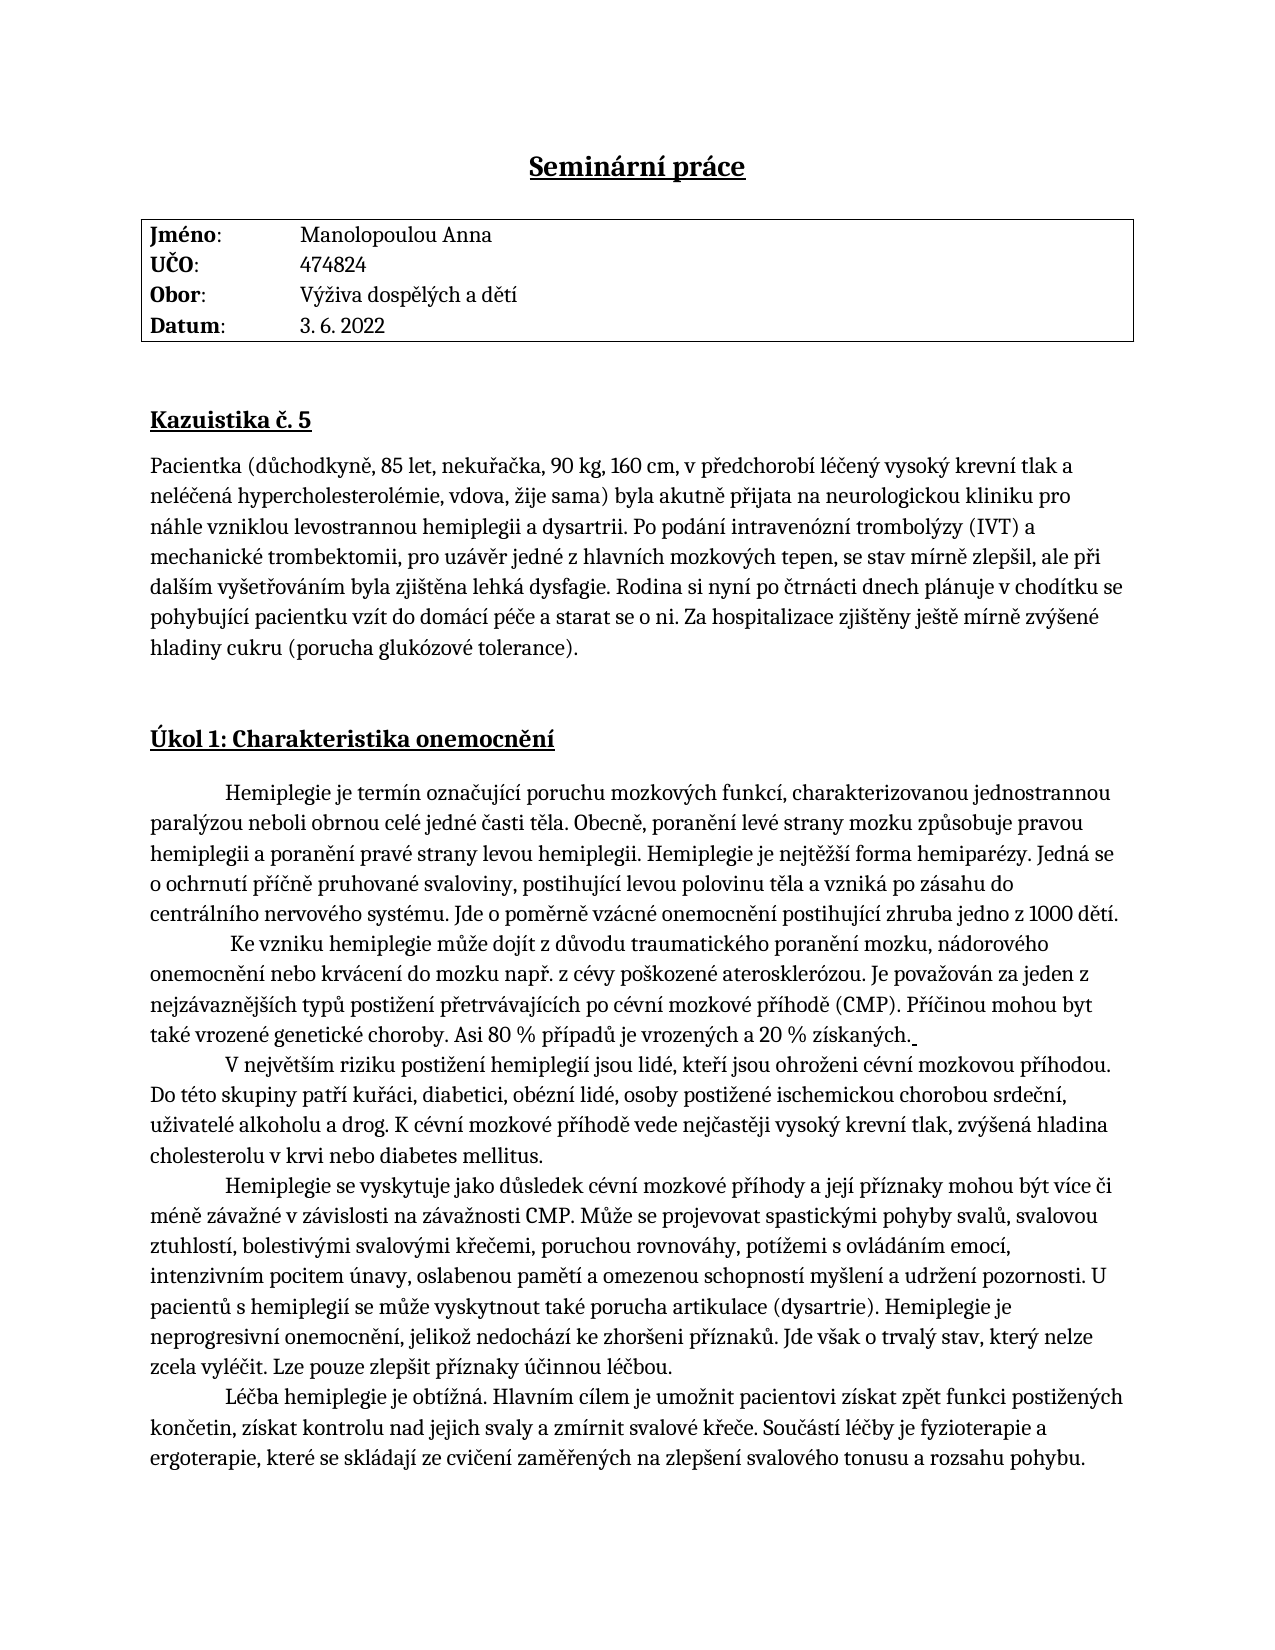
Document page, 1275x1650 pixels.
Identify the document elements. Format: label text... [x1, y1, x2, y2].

text Jméno: Manolopoulou Anna [142, 220, 1133, 248]
text Hemiplegie se vyskytuje jako důsledek cévní mozkové příhody a její příznaky mohou být více či méně závažné v závislosti na závažnosti CMP. Může se projevovat spastickými pohyby svalů, svalovou ztuhlostí, bolestivými svalovými křečemi, poruchou rovnováhy, potížemi s ovládáním emocí, intenzivním pocitem únavy, oslabenou pamětí a omezenou schopností myšlení a udržení pozornosti. U pacientů s hemiplegií se může vyskytnout také porucha artikulace (dysartrie). Hemiplegie je neprogresivní onemocnění, jelikož nedochází ke zhoršeni příznaků. Jde však o trvalý stav, který nelze zcela vyléčit. Lze pouze zlepšit příznaky účinnou léčbou. [150, 1173, 1125, 1380]
text Obor: Výživa dospělých a dětí [142, 279, 1133, 309]
text Pacientka (důchodkyně, 85 let, nekuřačka, 90 kg, 160 cm, v předchorobí léčený vysoký krevní tlak a neléčená hypercholesterolémie, vdova, žije sama) byla akutně přijata na neurologickou kliniku pro náhle vzniklou levostrannou hemiplegii a dysartrii. Po podání intravenózní trombolýzy (IVT) a mechanické trombektomii, pro uzávěr jedné z hlavních mozkových tepen, se stav mírně zlepšil, ale při dalším vyšetřováním byla zjištěna lehká dysfagie. Rodina si nyní po čtrnácti dnech plánuje v chodítku se pohybující pacientku vzít do domácí péče a starat se o ni. Za hospitalizace zjištěny ještě mírně zvýšené hladiny cukru (porucha glukózové tolerance). [150, 453, 1125, 661]
text Hemiplegie je termín označující poruchu mozkových funkcí, charakterizovanou jednostrannou paralýzou neboli obrnou celé jedné časti těla. Obecně, poranění levé strany mozku způsobuje pravou hemiplegii a poranění pravé strany levou hemiplegii. Hemiplegie je nejtěžší forma hemiparézy. Jedná se o ochrnutí příčně pruhované svaloviny, postihující levou polovinu těla a vzniká po zásahu do centrálního nervového systému. Jde o poměrně vzácné onemocnění postihující zhruba jedno z 1000 dětí. [150, 780, 1125, 927]
text Seminární práce [150, 150, 1125, 183]
text Ke vzniku hemiplegie může dojít z důvodu traumatického poranění mozku, nádorového onemocnění nebo krvácení do mozku např. z cévy poškozené aterosklerózou. Je považován za jeden z nejzávaznějších typů postižení přetrvávajících po cévní mozkové příhodě (CMP). Příčinou mohou byt také vrozené genetické choroby. Asi 80 % případů je vrozených a 20 % získaných. [150, 931, 1125, 1048]
text UČO: 474824 [142, 249, 1133, 278]
text V největším riziku postižení hemiplegií jsou lidé, kteří jsou ohroženi cévní mozkovou příhodou. Do této skupiny patří kuřáci, diabetici, obézní lidé, osoby postižené ischemickou chorobou srdeční, uživatelé alkoholu a drog. K cévní mozkové příhodě vede nejčastěji vysoký krevní tlak, zvýšená hladina cholesterolu v krvi nebo diabetes mellitus. [150, 1052, 1125, 1169]
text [150, 1384, 1125, 1471]
text Datum: 3. 6. 2022 [142, 309, 1133, 341]
text Kazuistika č. 5 [150, 406, 1125, 435]
text Úkol 1: Charakteristika onemocnění [150, 725, 1125, 754]
